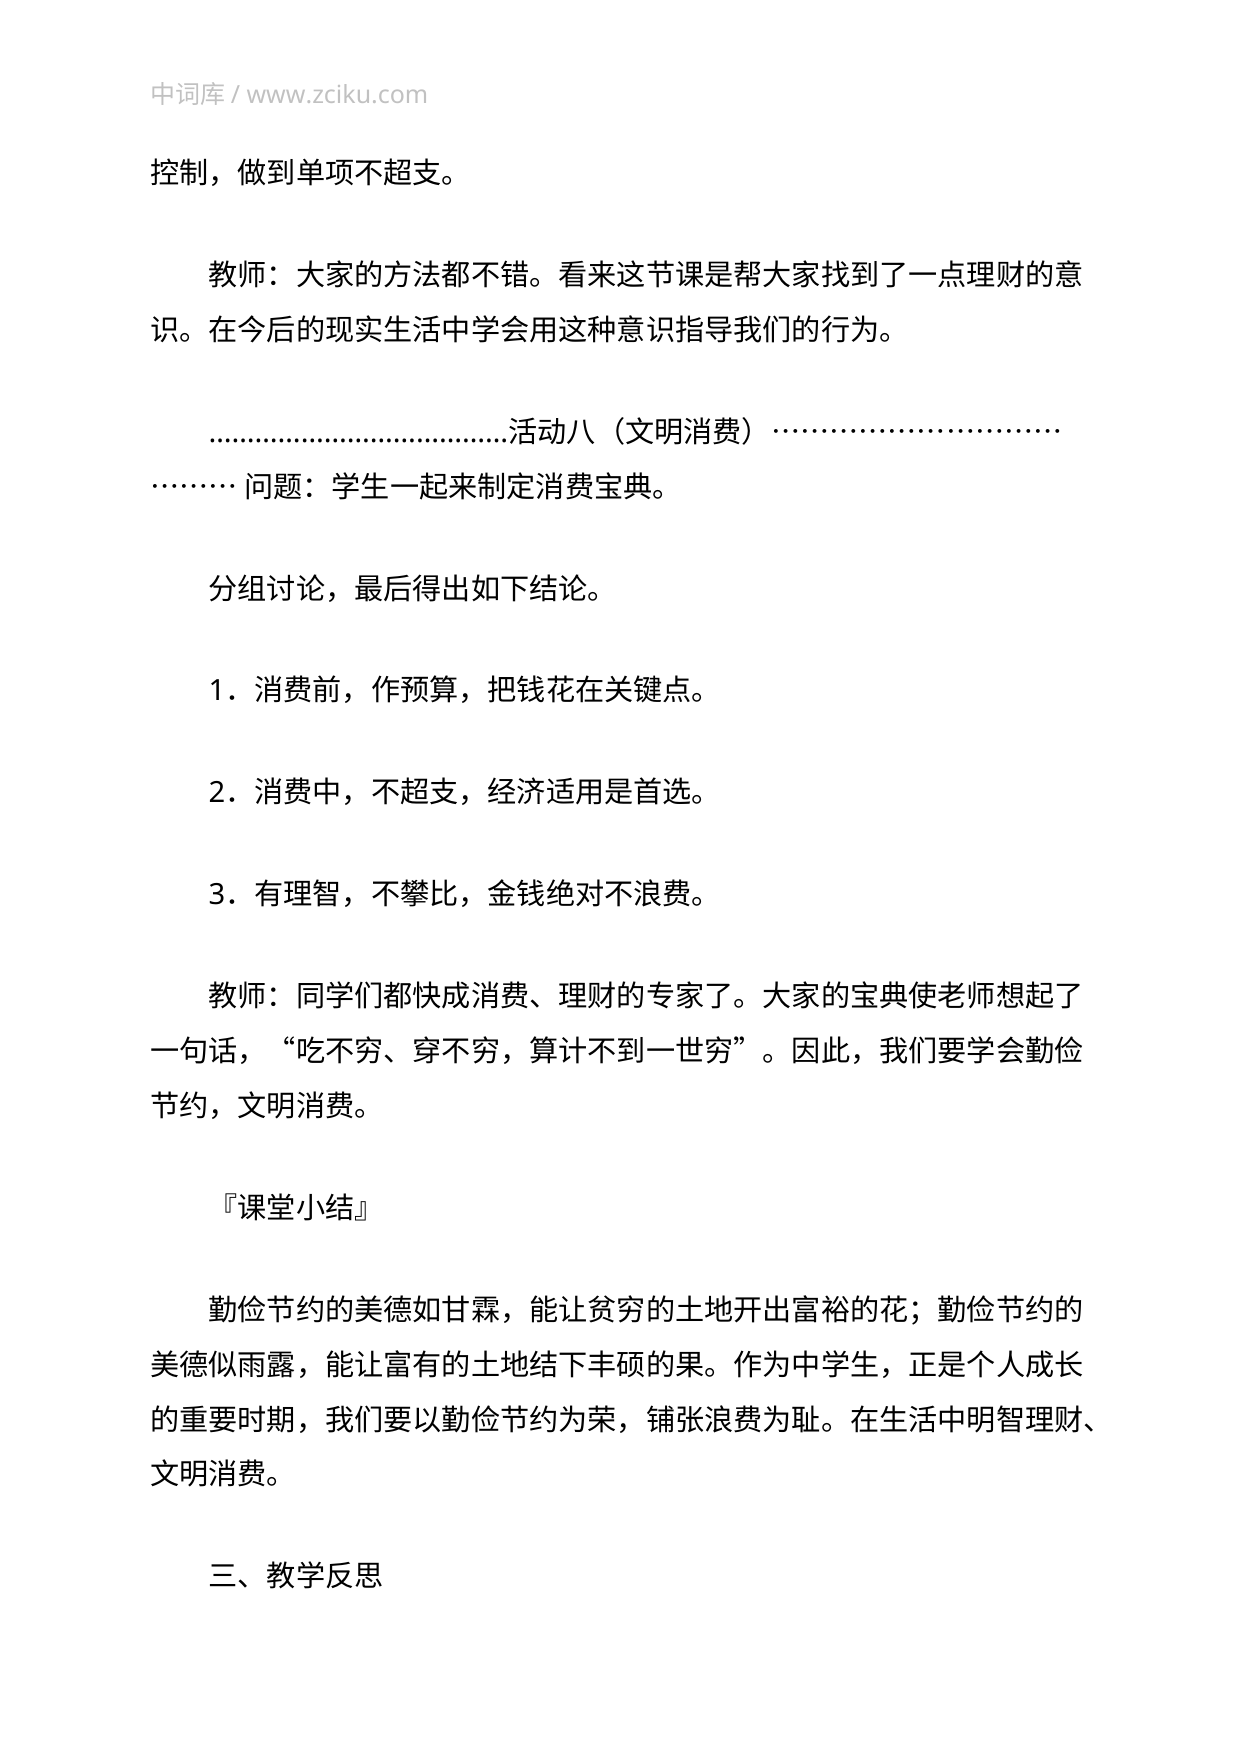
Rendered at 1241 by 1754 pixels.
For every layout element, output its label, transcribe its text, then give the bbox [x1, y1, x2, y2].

text 教师：同学们都快成消费、理财的专家了。大家的宝典使老师想起了一句话，“吃不穷、穿不穷，算计不到一世穷”。因此，我们要学会勤俭节约，文明消费。 [150, 973, 1090, 1125]
text 勤俭节约的美德如甘霖，能让贫穷的土地开出富裕的花；勤俭节约的美德似雨露，能让富有的土地结下丰硕的果。作为中学生，正是个人成长的重要时期，我们要以勤俭节约为荣，铺张浪费为耻。在生活中明智理财、文明消费。 [150, 1286, 1090, 1493]
text …………………………………活动八（文明消费）………………………………… 问题：学生一起来制定消费宝典。 [150, 408, 1090, 506]
text 『课堂小结』 [150, 1184, 1090, 1227]
text 2．消费中，不超支，经济适用是首选。 [150, 769, 1090, 811]
text 3．有理智，不攀比，金钱绝对不浪费。 [150, 871, 1090, 913]
text 分组讨论，最后得出如下结论。 [150, 565, 1090, 607]
text 1．消费前，作预算，把钱花在关键点。 [150, 667, 1090, 709]
text 三、教学反思 [150, 1553, 1090, 1595]
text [150, 150, 1090, 192]
text 教师：大家的方法都不错。看来这节课是帮大家找到了一点理财的意识。在今后的现实生活中学会用这种意识指导我们的行为。 [150, 252, 1090, 349]
